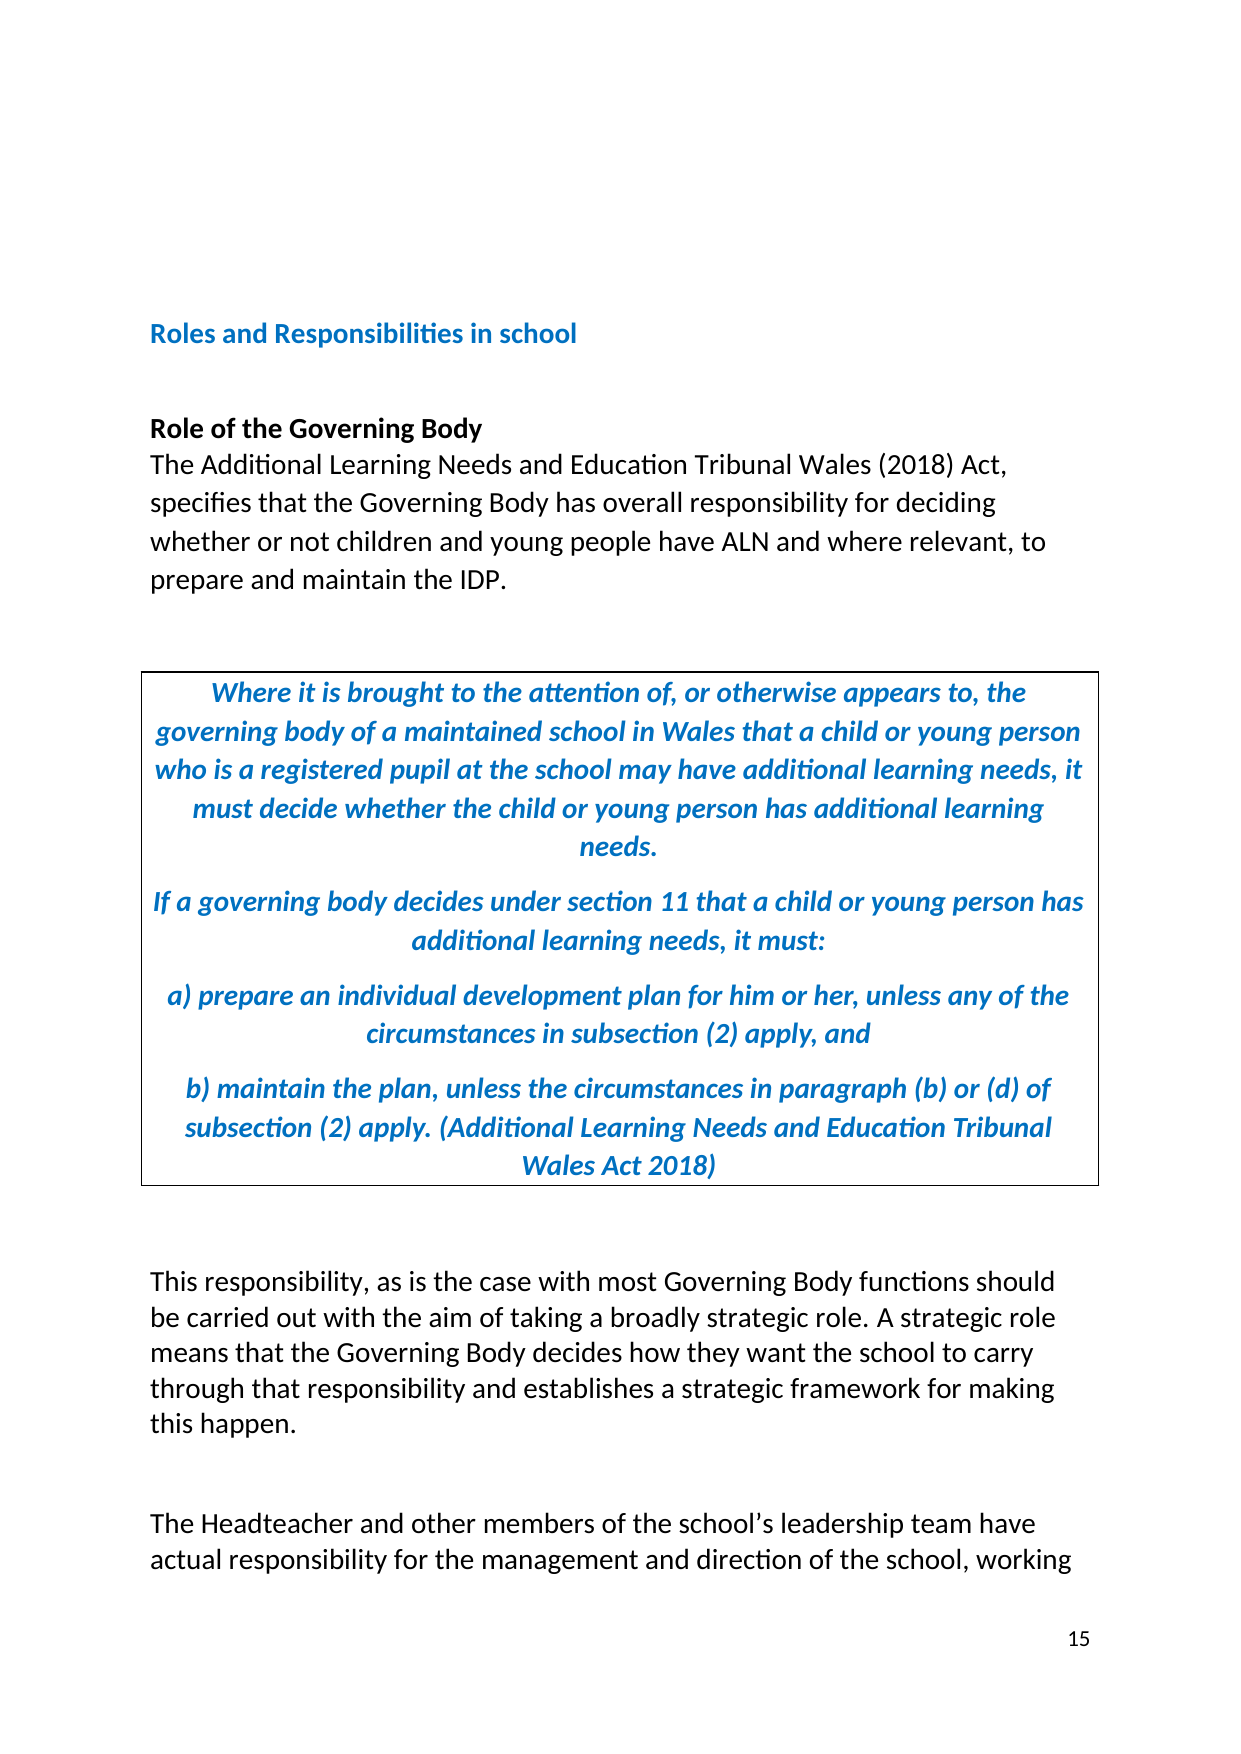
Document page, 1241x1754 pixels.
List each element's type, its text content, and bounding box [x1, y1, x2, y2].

text Role of the Governing Body [150, 410, 1090, 446]
text Roles and Responsibilities in school [150, 315, 1090, 351]
text This responsibility, as is the case with most Governing Body functions should be carried out with the aim of taking a broadly strategic role. A strategic role means that the Governing Body decides how they want the school to carry through that responsibility and establishes a strategic framework for making this happen. [150, 1263, 1090, 1441]
text a) prepare an individual development plan for him or her, unless any of the circumstances in subsection (2) apply, and [142, 974, 1098, 1051]
text If a governing body decides under section 11 that a child or young person has additional learning needs, it must: [142, 880, 1098, 957]
text Where it is brought to the attention of, or otherwise appears to, the governing body of a maintained school in Wales that a child or young person who is a registered pupil at the school may have additional learning needs, it must decide whether the child or young person has additional learning needs. [142, 673, 1098, 864]
text The Additional Learning Needs and Education Tribunal Wales (2018) Act, specifies that the Governing Body has overall responsibility for deciding whether or not children and young people have ALN and where relevant, to prepare and maintain the IDP. [150, 446, 1090, 597]
text b) maintain the plan, unless the circumstances in paragraph (b) or (d) of subsection (2) apply. (Additional Learning Needs and Education Tribunal Wales Act 2018) [142, 1067, 1098, 1185]
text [150, 1506, 1090, 1577]
